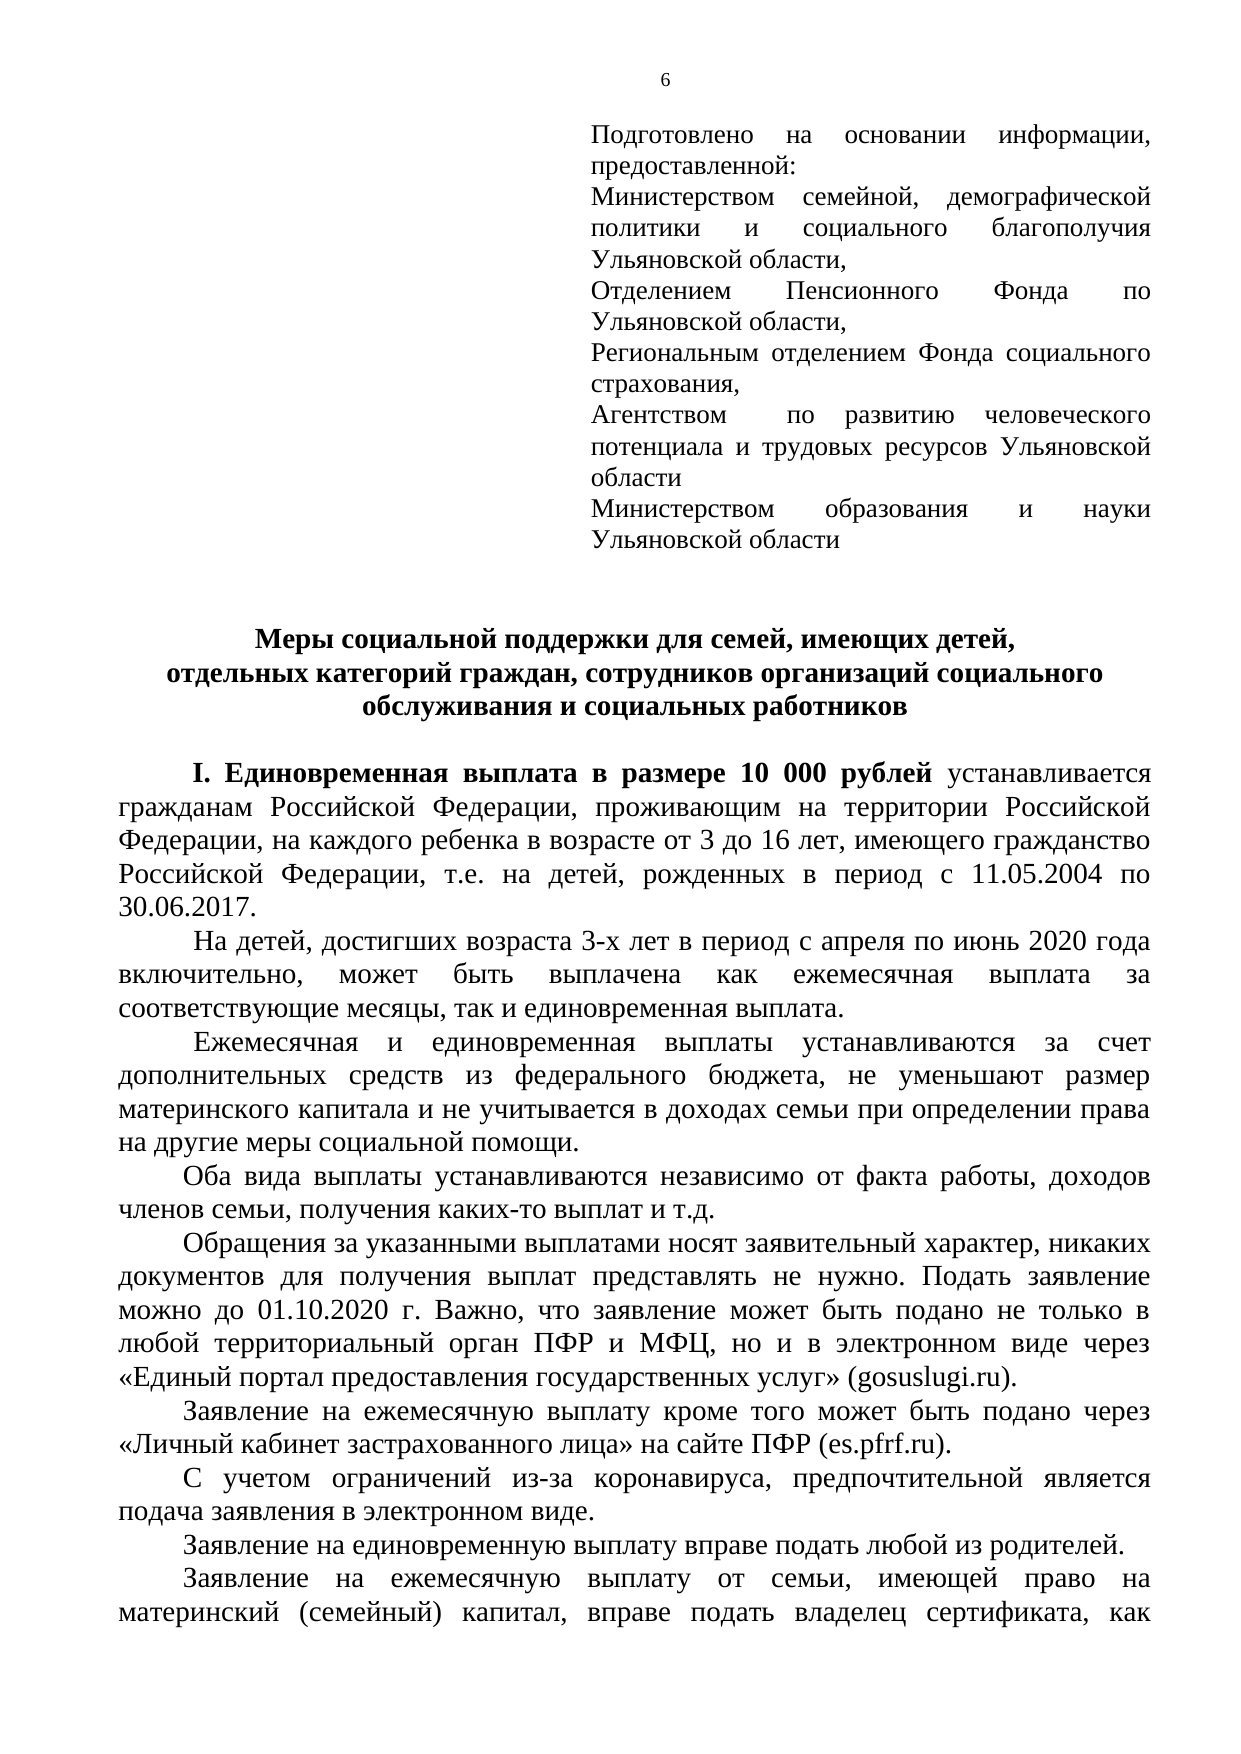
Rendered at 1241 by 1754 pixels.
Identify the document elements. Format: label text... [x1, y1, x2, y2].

text С учетом ограничений из-за коронавируса, предпочтительной является подача заявления в электронном виде. [118, 1460, 1152, 1527]
text Министерством семейной, демографической политики и социального благополучия Ульяновской области, [591, 180, 1152, 274]
text Подготовлено на основании информации, предоставленной: [591, 118, 1152, 180]
text Меры социальной поддержки для семей, имеющих детей, [118, 621, 1152, 655]
text Агентством по развитию человеческого потенциала и трудовых ресурсов Ульяновской области Министерством образования и науки Ульяновской области [591, 398, 1152, 554]
text Отделением Пенсионного Фонда по Ульяновской области, [591, 274, 1152, 336]
text Региональным отделением Фонда социального страхования, [591, 336, 1152, 398]
text отдельных категорий граждан, сотрудников организаций социального обслуживания и социальных работников [118, 655, 1152, 722]
text Оба вида выплаты устанавливаются независимо от факта работы, доходов членов семьи, получения каких-то выплат и т.д. [118, 1158, 1152, 1225]
text Заявление на единовременную выплату вправе подать любой из родителей. [118, 1527, 1152, 1560]
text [118, 1560, 1152, 1627]
text Обращения за указанными выплатами носят заявительный характер, никаких документов для получения выплат представлять не нужно. Подать заявление можно до 01.10.2020 г. Важно, что заявление может быть подано не только в любой территориальный орган ПФР и МФЦ, но и в электронном виде через «Единый портал предоставления государственных услуг» (gosuslugi.ru). [118, 1225, 1152, 1393]
text Ежемесячная и единовременная выплаты устанавливаются за счет дополнительных средств из федерального бюджета, не уменьшают размер материнского капитала и не учитывается в доходах семьи при определении права на другие меры социальной помощи. [118, 1024, 1152, 1158]
text I. Единовременная выплата в размере 10 000 рублей устанавливается гражданам Российской Федерации, проживающим на территории Российской Федерации, на каждого ребенка в возрасте от 3 до 16 лет, имеющего гражданство Российской Федерации, т.е. на детей, рожденных в период с 11.05.2004 по 30.06.2017. [118, 755, 1152, 923]
text Заявление на ежемесячную выплату кроме того может быть подано через «Личный кабинет застрахованного лица» на сайте ПФР (es.pfrf.ru). [118, 1393, 1152, 1460]
text На детей, достигших возраста 3-х лет в период с апреля по июнь 2020 года включительно, может быть выплачена как ежемесячная выплата за соответствующие месяцы, так и единовременная выплата. [118, 923, 1152, 1024]
